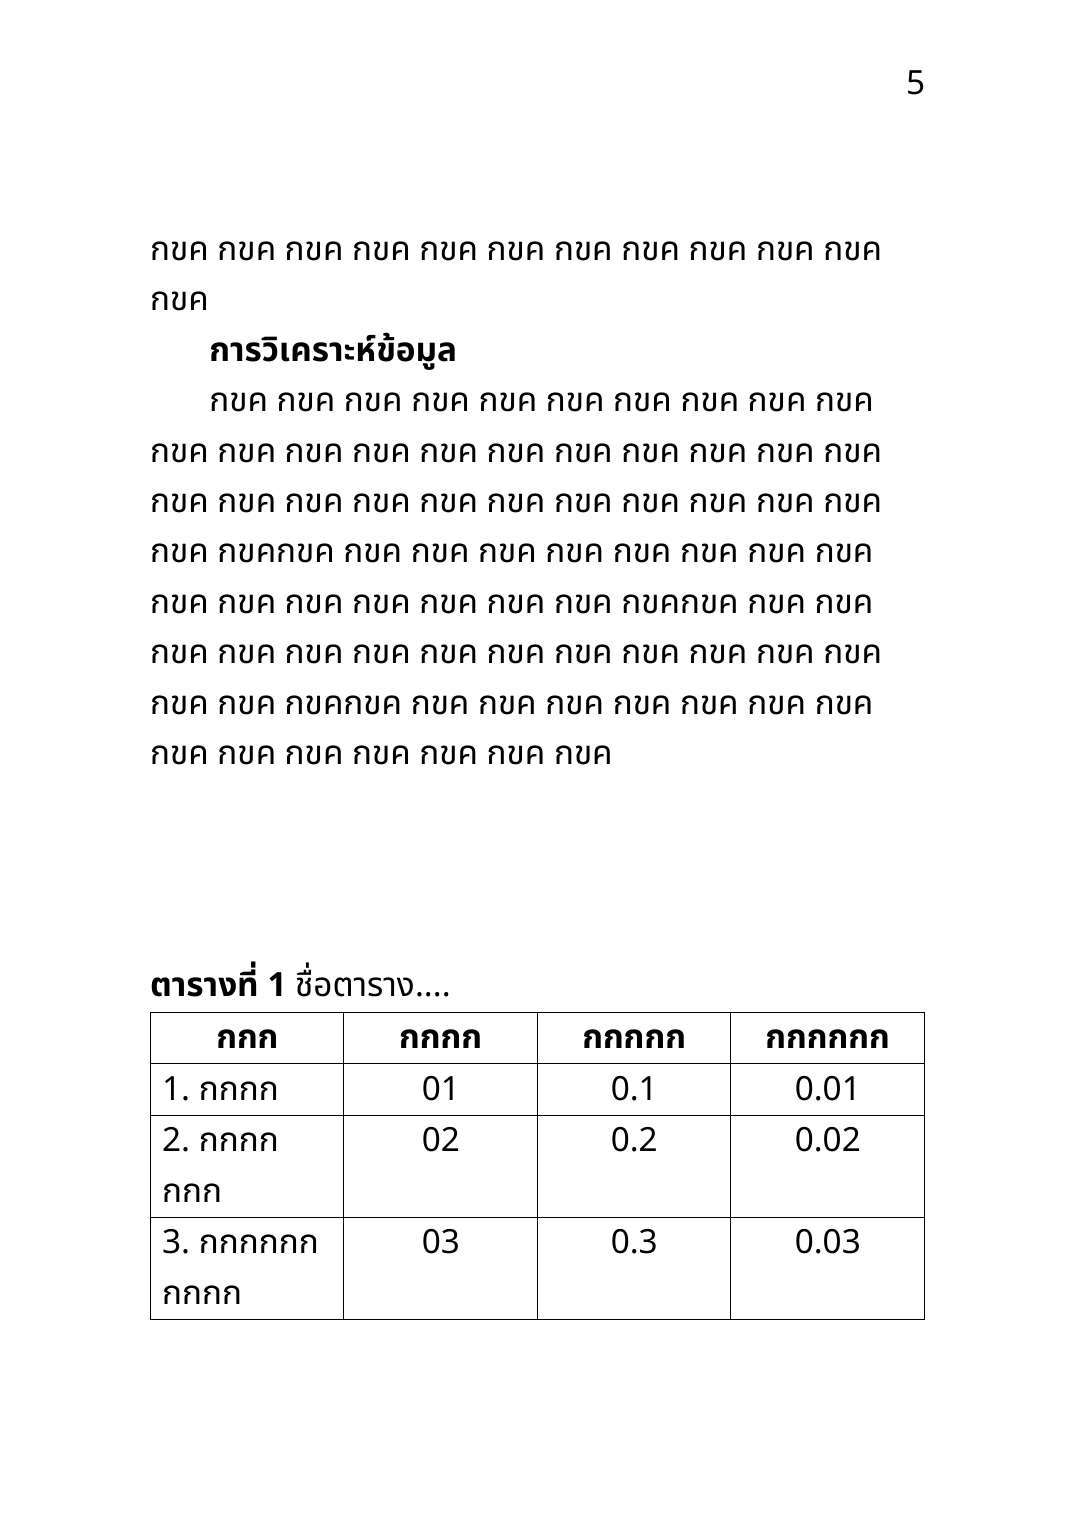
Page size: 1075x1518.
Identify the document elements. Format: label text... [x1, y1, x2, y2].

table_cell 0.01 [731, 1064, 924, 1115]
table_cell 02 [344, 1116, 537, 1217]
table_cell 0.2 [538, 1116, 730, 1217]
table_cell 0.3 [538, 1218, 730, 1319]
text กขค กขค กขค กขค กขค กขค กขค กขค กขค กขค กขค กขค กขค กขค กขค กขค กขค กขค กขค กขค กขค กขค กขค กขค กขค กขค กขค กขค กขค กขค กขค กขค กขค กขคกขค กขค กขค กขค กขค กขค กขค กขค กขค กขค กขค กขค กขค กขค กขค กขค กขคกขค กขค กขค กขค กขค กขค กขค กขค กขค กขค กขค กขค กขค กขค กขค กขค กขคกขค กขค กขค กขค กขค กขค กขค กขค กขค กขค กขค กขค กขค กขค กขค [150, 376, 925, 779]
table_cell 0.1 [538, 1064, 730, 1115]
table_header กกกก [344, 1013, 537, 1063]
table_cell 1. กกกก [151, 1064, 343, 1115]
table_cell 0.03 [731, 1218, 924, 1319]
table_cell 3. กกกกกกกกกก [151, 1218, 343, 1319]
table_cell 2. กกกกกกก [151, 1116, 343, 1217]
table_header กกกกกก [731, 1013, 924, 1063]
table_header กกก [151, 1013, 343, 1063]
table_cell 01 [344, 1064, 537, 1115]
table_cell 03 [344, 1218, 537, 1319]
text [150, 225, 925, 326]
text การวิเคราะห์ข้อมูล [150, 326, 925, 376]
table_header กกกกก [538, 1013, 730, 1063]
table_cell 0.02 [731, 1116, 924, 1217]
text ตารางที่ 1 ชื่อตาราง.... [150, 961, 925, 1012]
